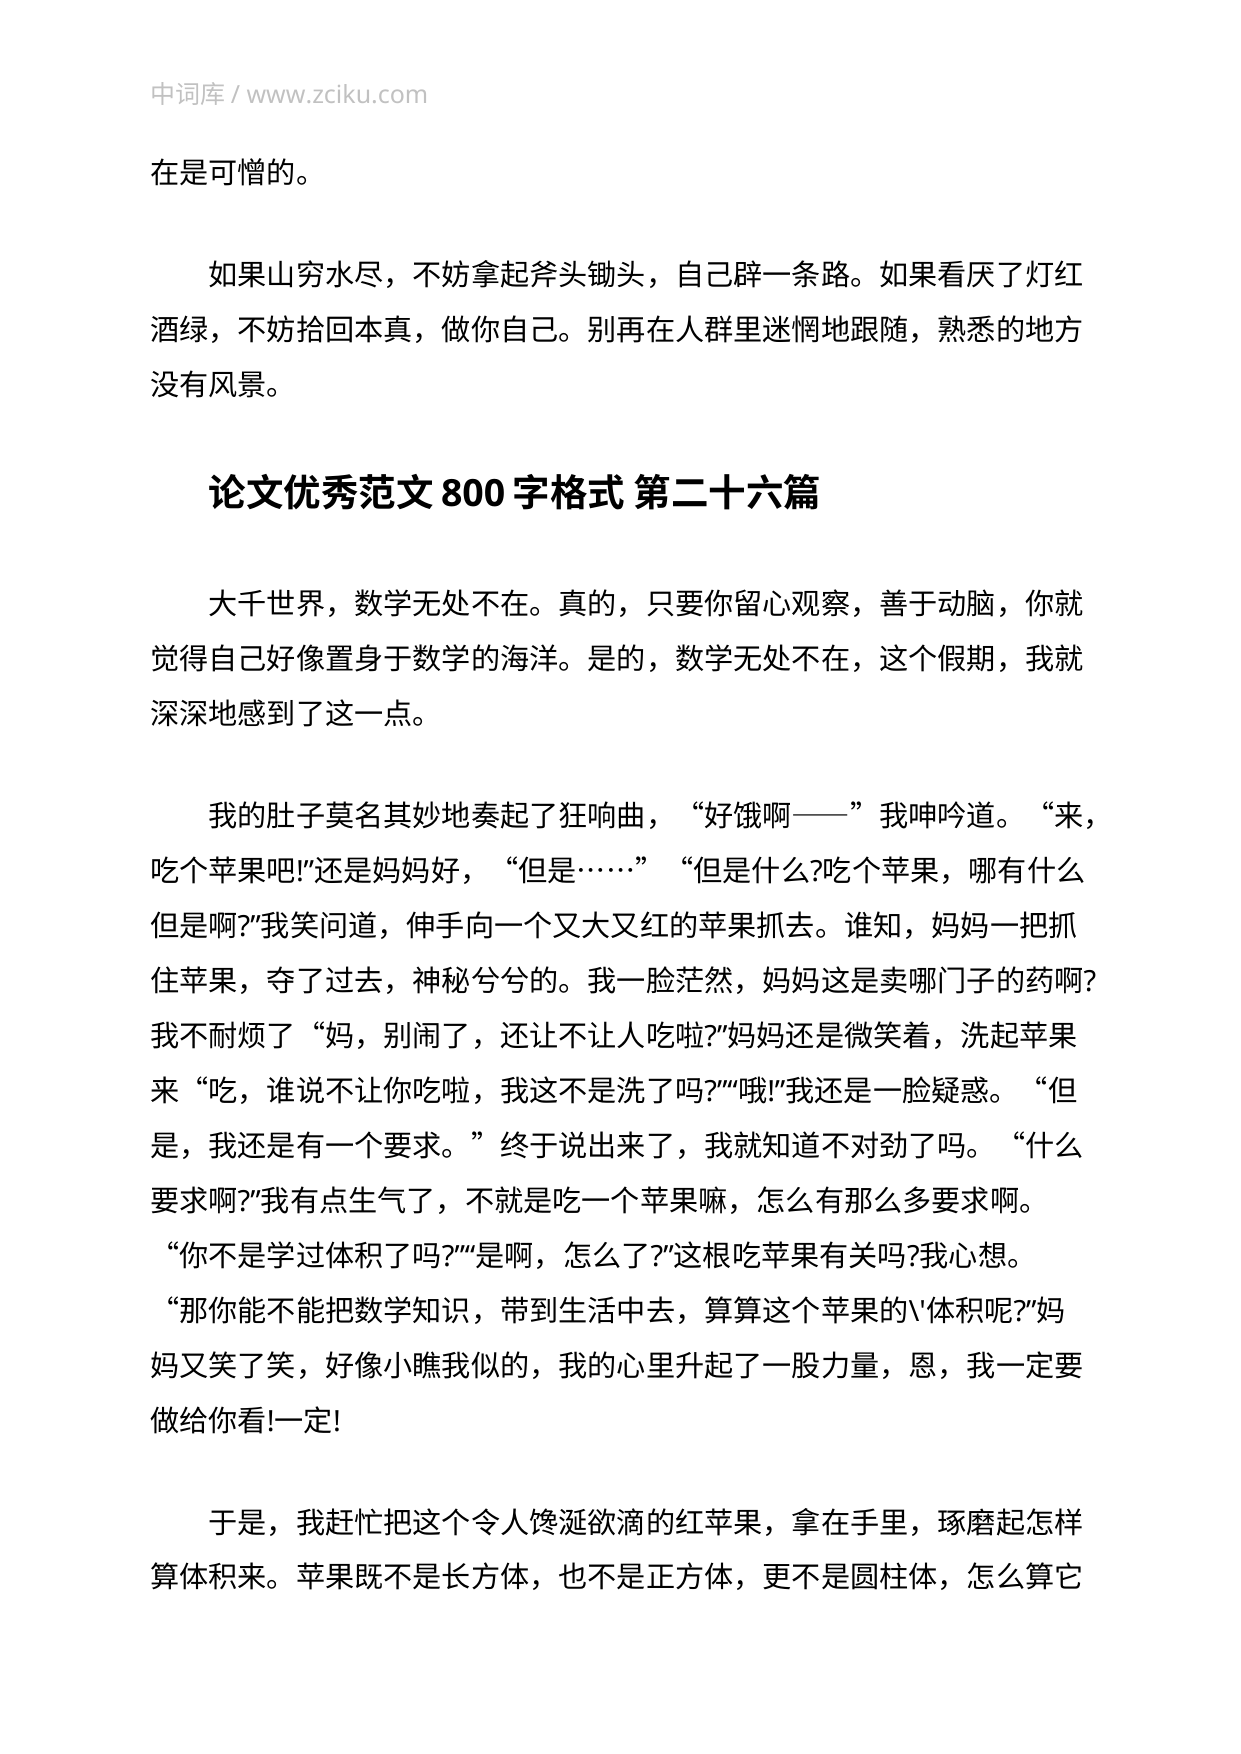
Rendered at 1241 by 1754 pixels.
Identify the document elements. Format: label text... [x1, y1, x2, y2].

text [150, 1499, 1090, 1596]
text 我的肚子莫名其妙地奏起了狂响曲，“好饿啊——”我呻吟道。“来，吃个苹果吧!”还是妈妈好，“但是……”“但是什么?吃个苹果，哪有什么但是啊?”我笑问道，伸手向一个又大又红的苹果抓去。谁知，妈妈一把抓住苹果，夺了过去，神秘兮兮的。我一脸茫然，妈妈这是卖哪门子的药啊?我不耐烦了“妈，别闹了，还让不让人吃啦?”妈妈还是微笑着，洗起苹果来“吃，谁说不让你吃啦，我这不是洗了吗?”“哦!”我还是一脸疑惑。“但是，我还是有一个要求。”终于说出来了，我就知道不对劲了吗。“什么要求啊?”我有点生气了，不就是吃一个苹果嘛，怎么有那么多要求啊。“你不是学过体积了吗?”“是啊，怎么了?”这根吃苹果有关吗?我心想。“那你能不能把数学知识，带到生活中去，算算这个苹果的\'体积呢?”妈妈又笑了笑，好像小瞧我似的，我的心里升起了一股力量，恩，我一定要做给你看!一定! [150, 792, 1090, 1439]
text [150, 150, 1090, 192]
text 如果山穷水尽，不妨拿起斧头锄头，自己辟一条路。如果看厌了灯红酒绿，不妨拾回本真，做你自己。别再在人群里迷惘地跟随，熟悉的地方没有风景。 [150, 252, 1090, 404]
text 论文优秀范文800字格式 第二十六篇 [150, 463, 1090, 518]
text 大千世界，数学无处不在。真的，只要你留心观察，善于动脑，你就觉得自己好像置身于数学的海洋。是的，数学无处不在，这个假期，我就深深地感到了这一点。 [150, 581, 1090, 733]
